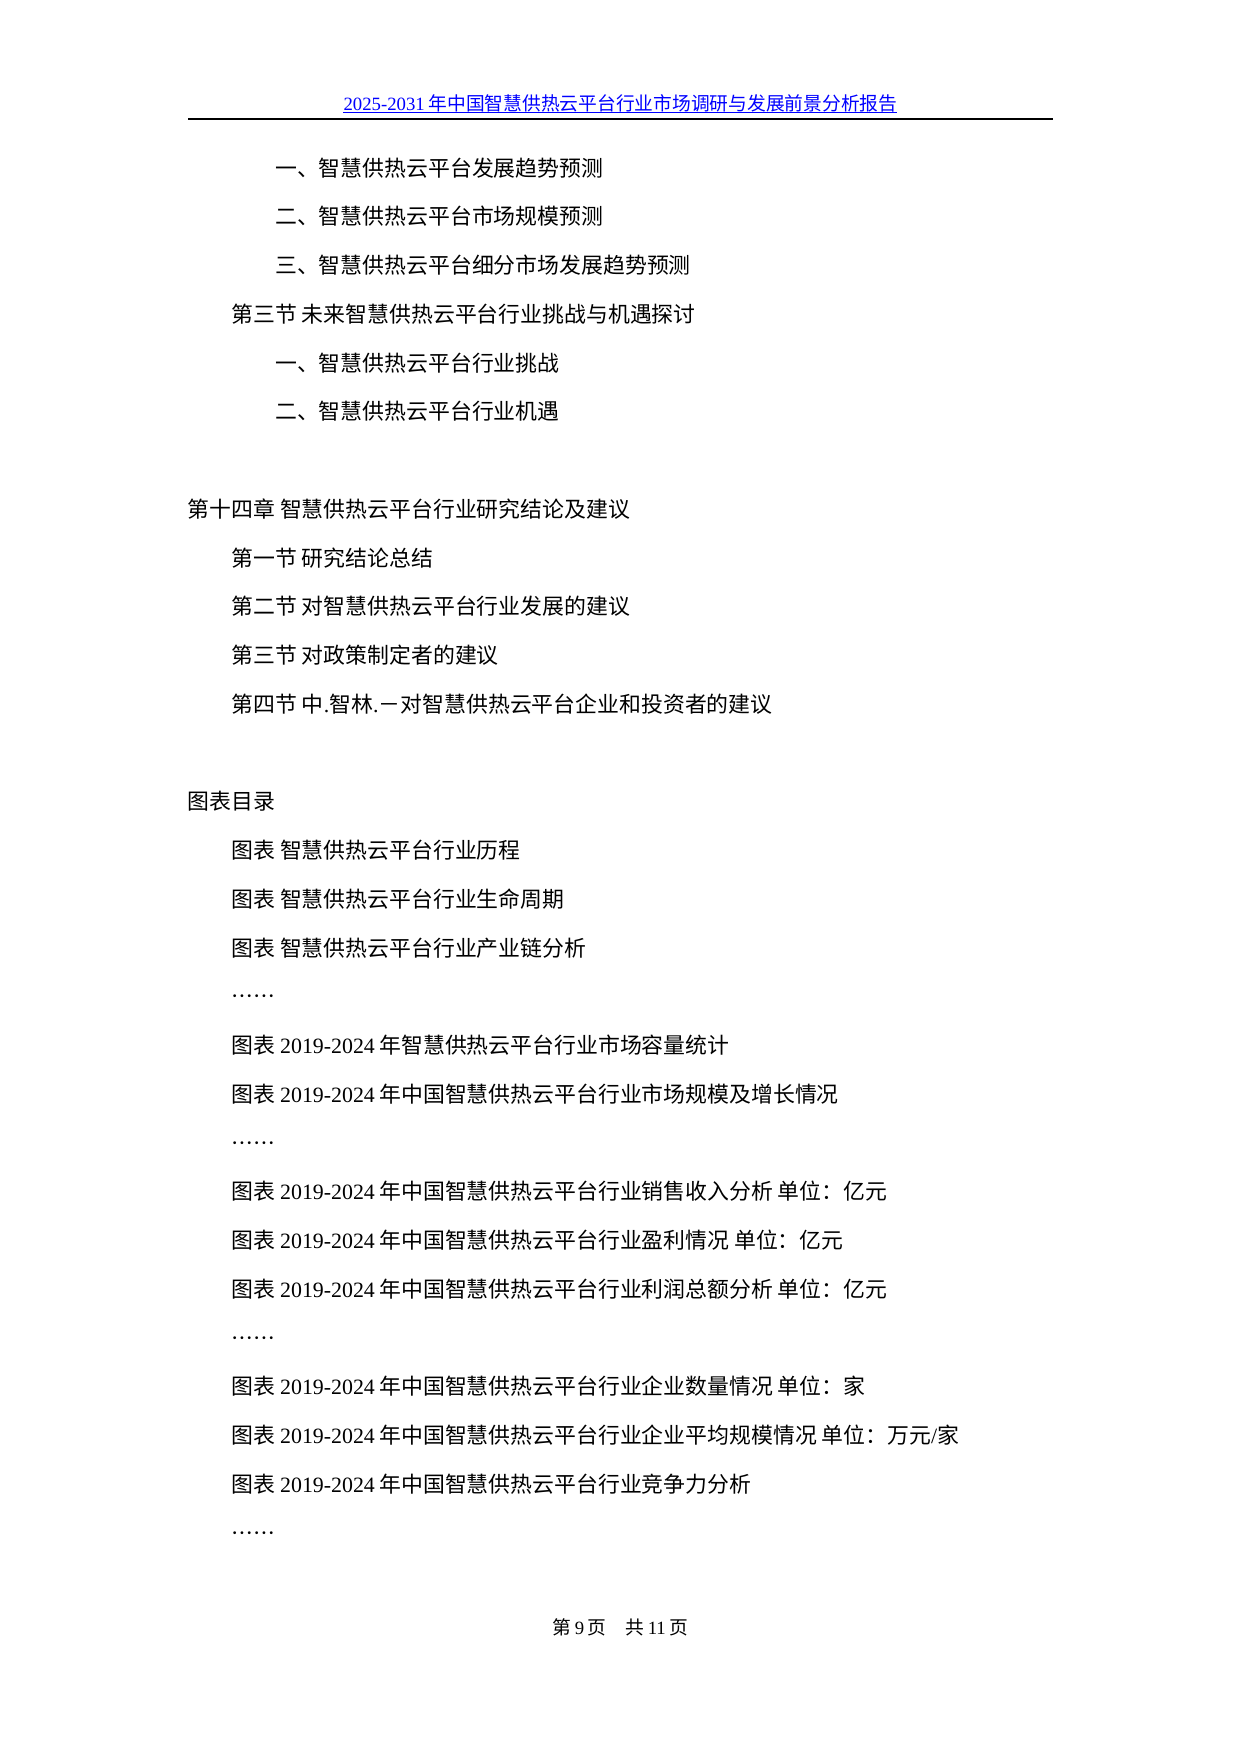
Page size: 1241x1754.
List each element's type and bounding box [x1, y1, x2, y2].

text [187, 150, 1053, 1548]
